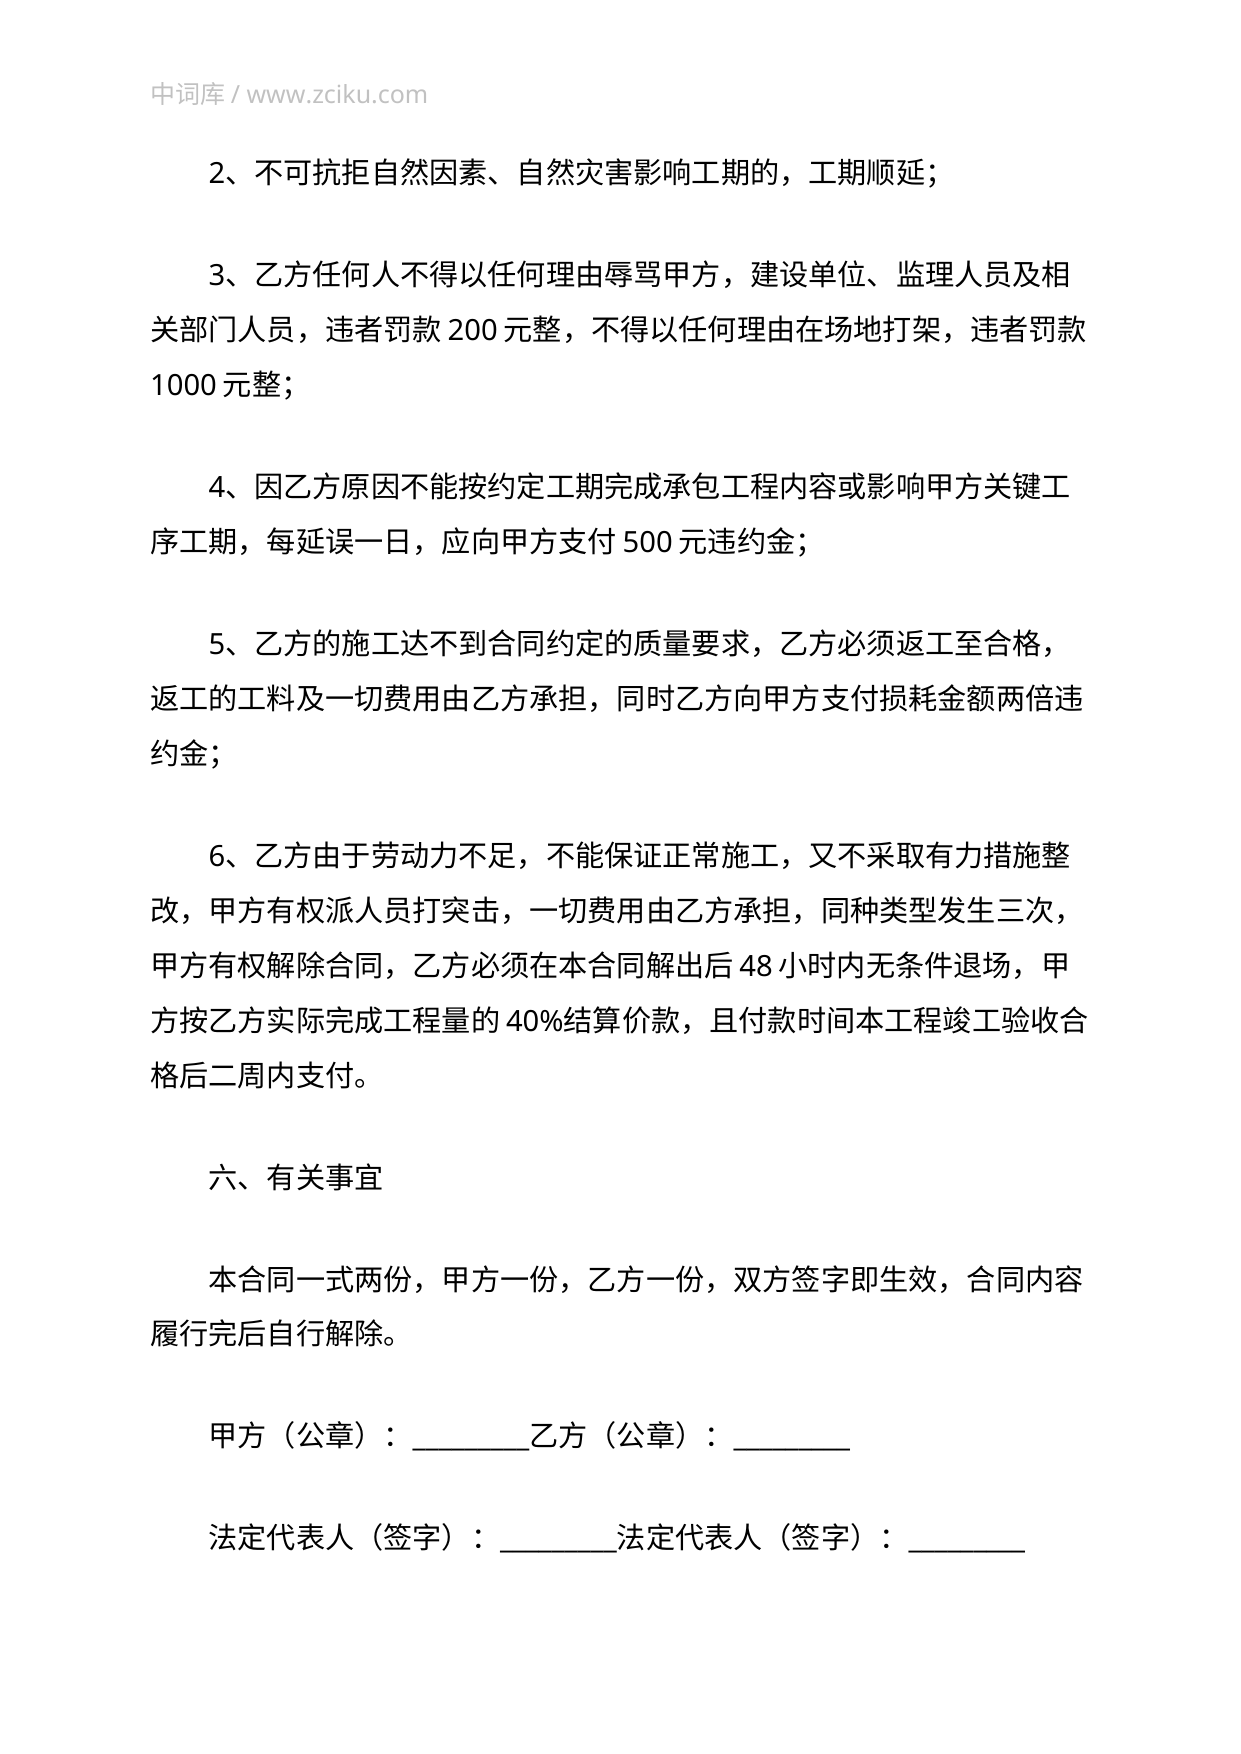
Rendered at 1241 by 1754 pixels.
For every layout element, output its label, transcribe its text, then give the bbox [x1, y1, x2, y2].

text 4、因乙方原因不能按约定工期完成承包工程内容或影响甲方关键工序工期，每延误一日，应向甲方支付500元违约金； [150, 464, 1090, 561]
text 六、有关事宜 [150, 1154, 1090, 1197]
text 6、乙方由于劳动力不足，不能保证正常施工，又不采取有力措施整改，甲方有权派人员打突击，一切费用由乙方承担，同种类型发生三次，甲方有权解除合同，乙方必须在本合同解出后48小时内无条件退场，甲方按乙方实际完成工程量的40%结算价款，且付款时间本工程竣工验收合格后二周内支付。 [150, 833, 1090, 1095]
text 甲方（公章）：_________乙方（公章）：_________ [150, 1413, 1090, 1455]
text 法定代表人（签字）：_________法定代表人（签字）：_________ [150, 1515, 1090, 1557]
text 本合同一式两份，甲方一份，乙方一份，双方签字即生效，合同内容履行完后自行解除。 [150, 1256, 1090, 1353]
text 3、乙方任何人不得以任何理由辱骂甲方，建设单位、监理人员及相关部门人员，违者罚款200元整，不得以任何理由在场地打架，违者罚款1000元整； [150, 252, 1090, 404]
text 5、乙方的施工达不到合同约定的质量要求，乙方必须返工至合格，返工的工料及一切费用由乙方承担，同时乙方向甲方支付损耗金额两倍违约金； [150, 621, 1090, 773]
text 2、不可抗拒自然因素、自然灾害影响工期的，工期顺延； [150, 150, 1090, 192]
